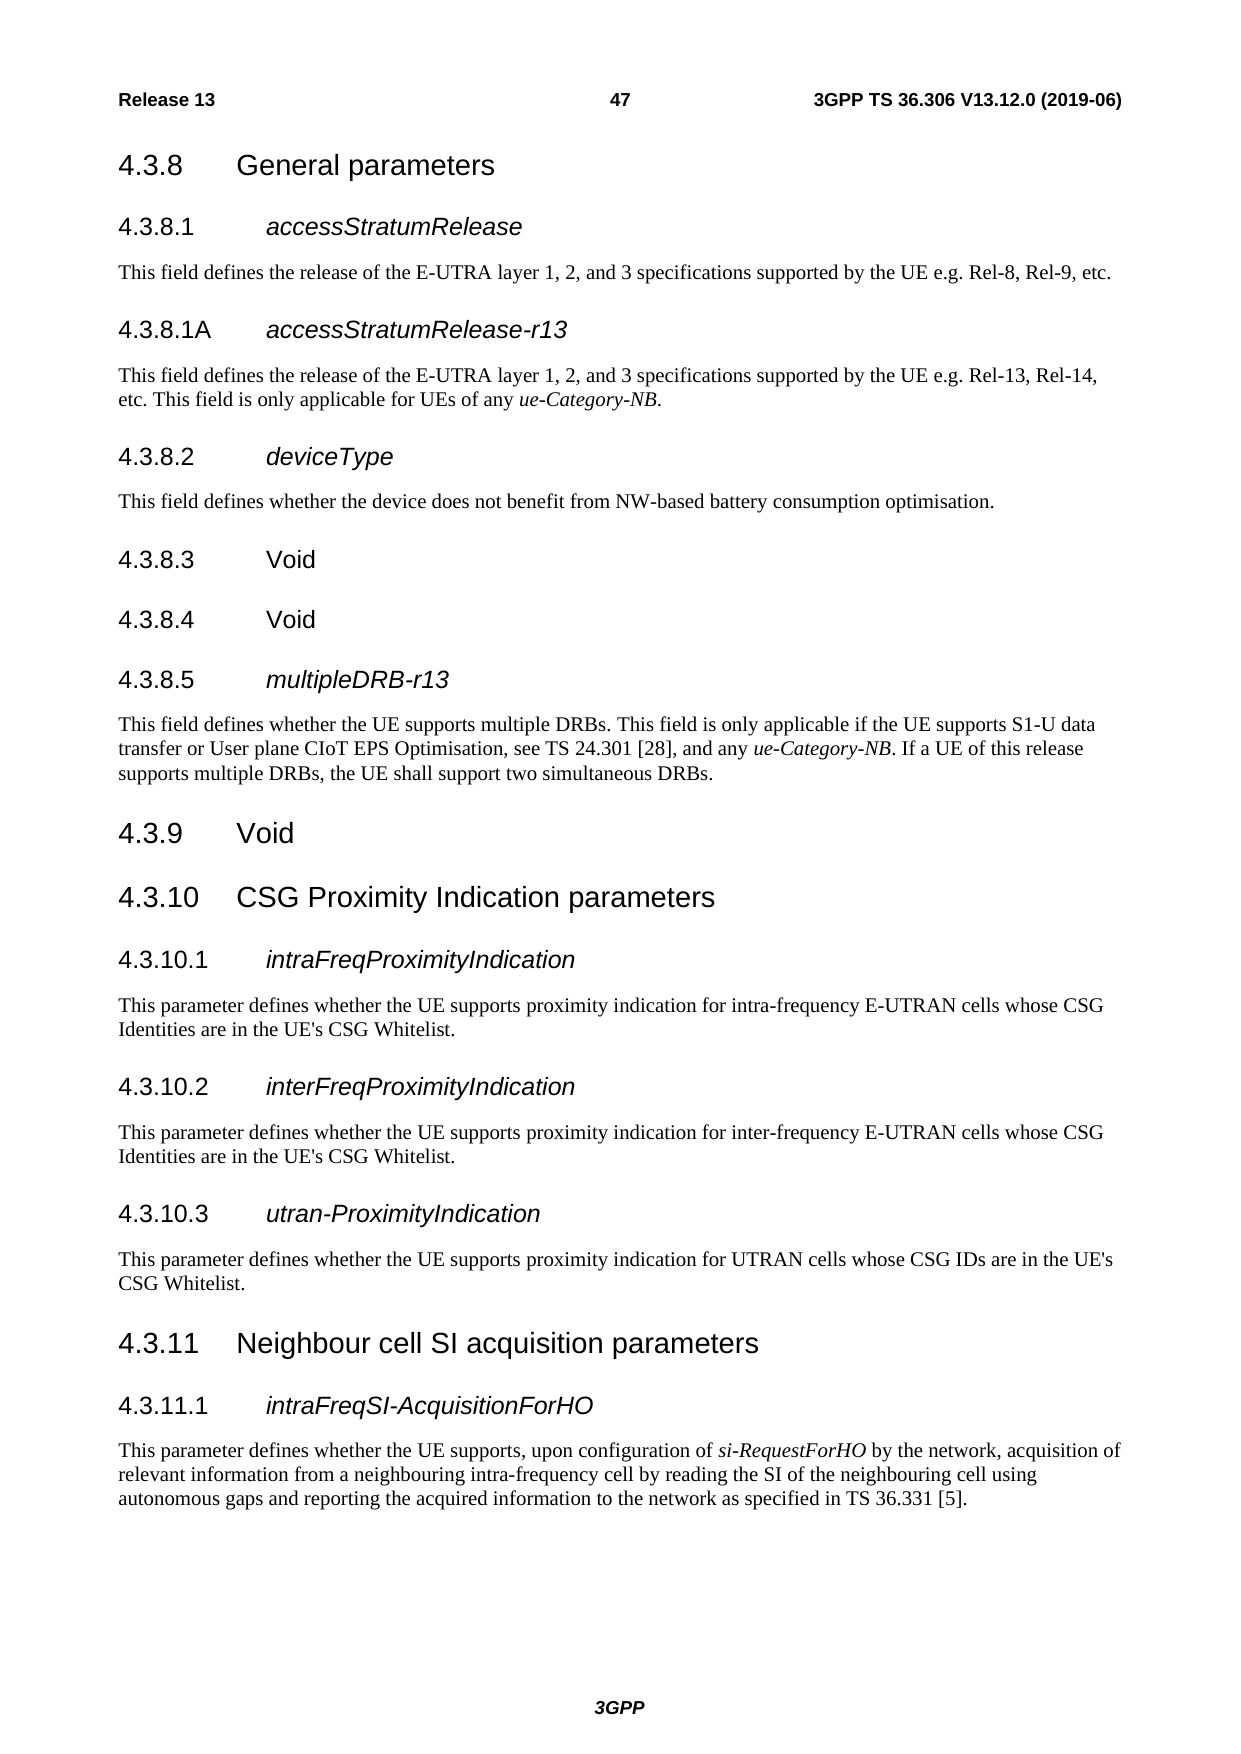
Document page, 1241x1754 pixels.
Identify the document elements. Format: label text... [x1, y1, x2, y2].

text This parameter defines whether the UE supports proximity indication for intra-frequency E-UTRAN cells whose CSG Identities are in the UE's CSG Whitelist. [118, 993, 1122, 1041]
subtitle 4.3.8.5 multipleDRB-r13 [118, 665, 1122, 693]
subtitle 4.3.9 Void [118, 816, 1122, 849]
subtitle 4.3.10.2 interFreqProximityIndication [118, 1072, 1122, 1101]
subtitle 4.3.8 General parameters [118, 147, 1122, 181]
subtitle 4.3.8.1 accessStratumRelease [118, 212, 1122, 241]
text This field defines the release of the E-UTRA layer 1, 2, and 3 specifications supported by the UE e.g. Rel-8, Rel-9, etc. [118, 260, 1122, 284]
text This field defines whether the UE supports multiple DRBs. This field is only applicable if the UE supports S1-U data transfer or User plane CIoT EPS Optimisation, see TS 24.301 [28], and any ue-Category-NB. If a UE of this release supports multiple DRBs, the UE shall support two simultaneous DRBs. [118, 712, 1122, 784]
subtitle 4.3.11 Neighbour cell SI acquisition parameters [118, 1326, 1122, 1359]
subtitle 4.3.10.3 utran-ProximityIndication [118, 1199, 1122, 1228]
text This parameter defines whether the UE supports, upon configuration of si-RequestForHO by the network, acquisition of relevant information from a neighbouring intra-frequency cell by reading the SI of the neighbouring cell using autonomous gaps and reporting the acquired information to the network as specified in TS 36.331 [5]. [118, 1438, 1122, 1510]
subtitle 4.3.11.1 intraFreqSI-AcquisitionForHO [118, 1391, 1122, 1419]
subtitle 4.3.8.4 Void [118, 605, 1122, 633]
text This parameter defines whether the UE supports proximity indication for inter-frequency E-UTRAN cells whose CSG Identities are in the UE's CSG Whitelist. [118, 1120, 1122, 1168]
text This field defines the release of the E-UTRA layer 1, 2, and 3 specifications supported by the UE e.g. Rel-13, Rel-14, etc. This field is only applicable for UEs of any ue-Category-NB. [118, 363, 1122, 411]
text This field defines whether the device does not benefit from NW-based battery consumption optimisation. [118, 489, 1122, 513]
subtitle 4.3.8.3 Void [118, 545, 1122, 573]
subtitle 4.3.10.1 intraFreqProximityIndication [118, 945, 1122, 974]
text This parameter defines whether the UE supports proximity indication for UTRAN cells whose CSG IDs are in the UE's CSG Whitelist. [118, 1247, 1122, 1295]
subtitle 4.3.10 CSG Proximity Indication parameters [118, 881, 1122, 914]
subtitle 4.3.8.1A accessStratumRelease-r13 [118, 315, 1122, 344]
subtitle 4.3.8.2 deviceType [118, 442, 1122, 471]
